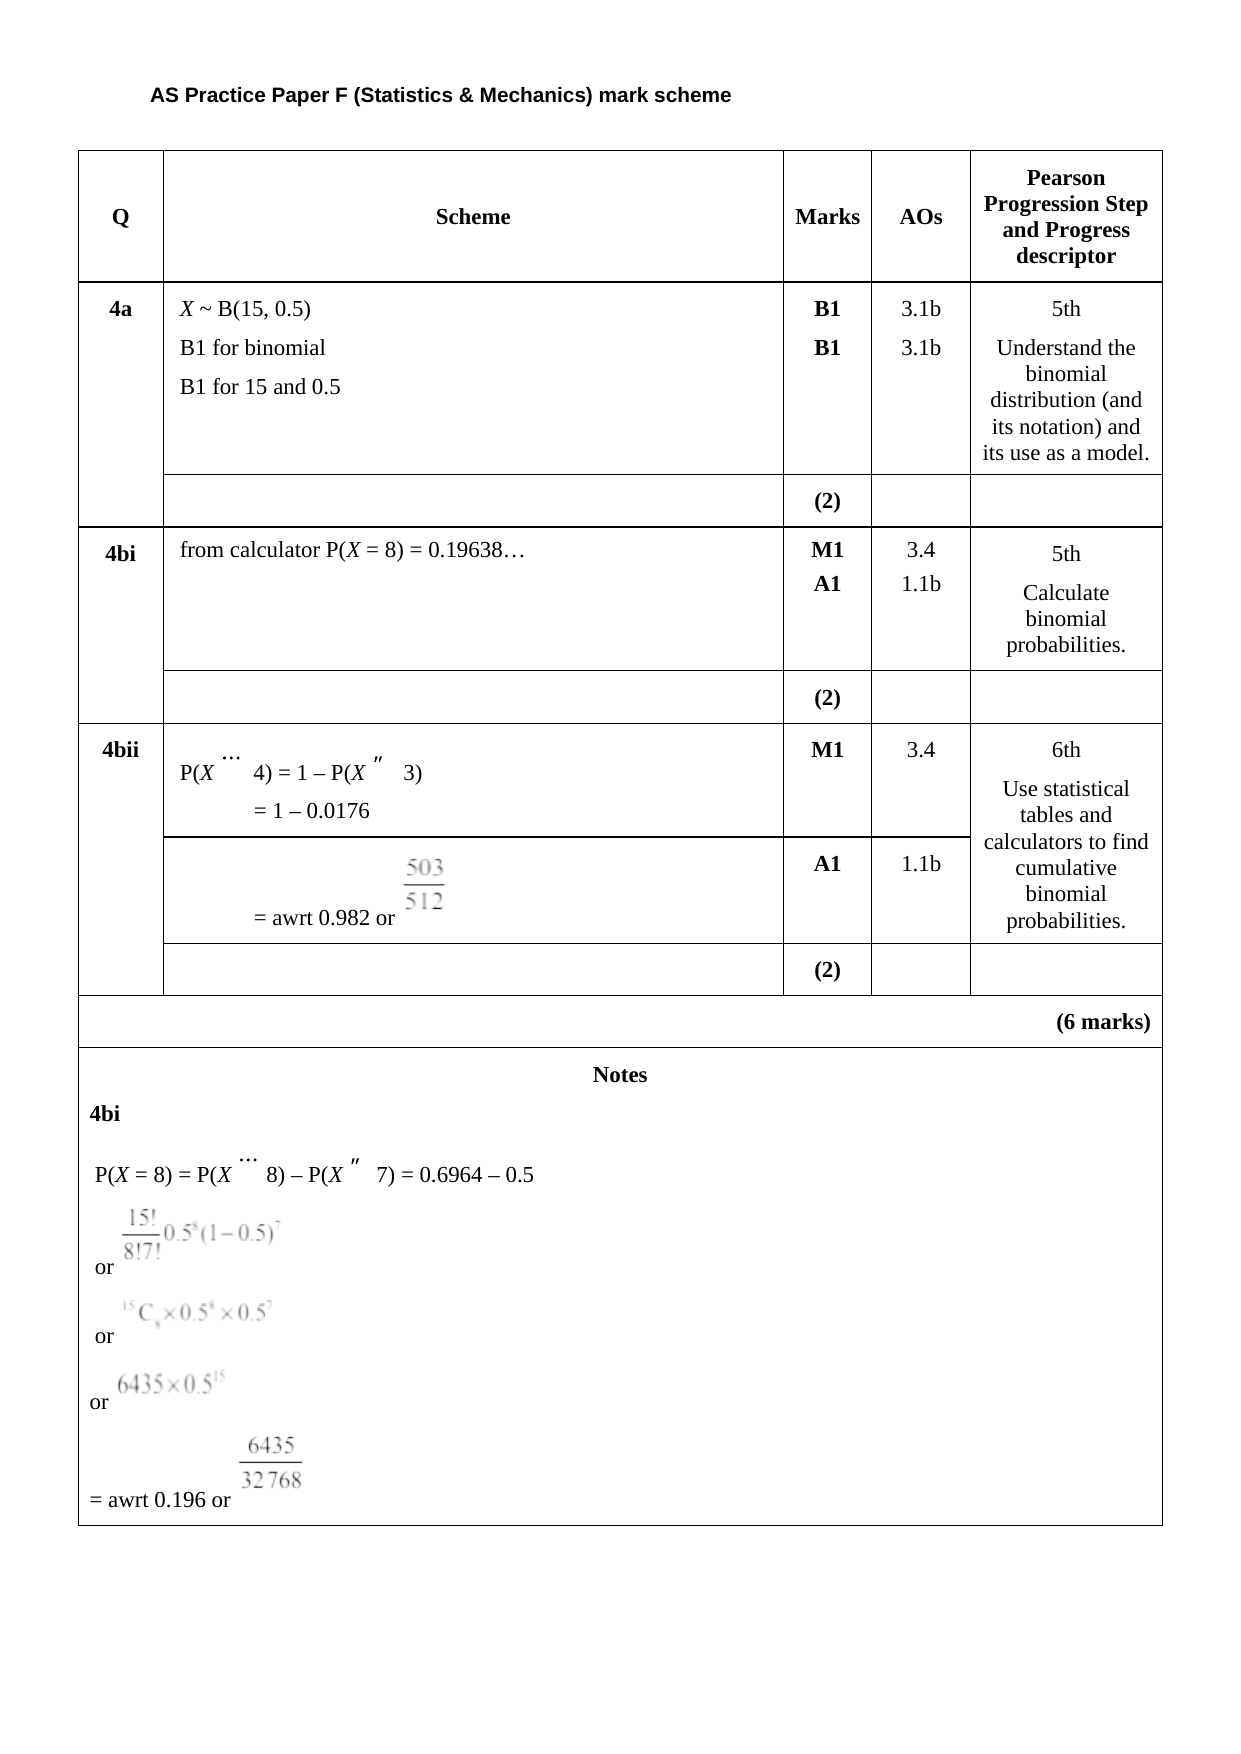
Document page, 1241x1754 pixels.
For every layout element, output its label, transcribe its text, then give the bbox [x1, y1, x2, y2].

table_cell 5th Understand the binomial distribution (and its notation) and its use as a model. [971, 283, 1162, 474]
table_cell (2) [784, 475, 871, 526]
table_cell 1.1b [872, 838, 970, 942]
table_cell 3.4 1.1b [872, 528, 970, 670]
table_cell 4a [79, 283, 163, 526]
table_cell M1 A1 [784, 528, 871, 670]
table_cell A1 [784, 838, 871, 942]
table_cell (6 marks) [79, 996, 1162, 1047]
table_header Pearson Progression Step and Progress descriptor [971, 151, 1162, 281]
table_cell X ~ B(15, 0.5) B1 for binomial B1 for 15 and 0.5 [164, 283, 783, 474]
table_cell 4bii [79, 724, 163, 995]
table_header Marks [784, 151, 871, 281]
table_cell [872, 475, 970, 526]
table_cell 3.4 [872, 724, 970, 836]
table_cell [164, 475, 783, 526]
table_cell (2) [784, 944, 871, 995]
table_cell 5th Calculate binomial probabilities. [971, 528, 1162, 670]
table_cell P(X 4) = 1 – P(X 3) = 1 – 0.0176 [164, 724, 783, 836]
table_header Scheme [164, 151, 783, 281]
table_cell [164, 671, 783, 723]
table_cell M1 [784, 724, 871, 836]
table_cell [872, 671, 970, 723]
table_cell [971, 944, 1162, 995]
table_cell [164, 944, 783, 995]
table_cell from calculator P(X = 8) = 0.19638… [164, 528, 783, 670]
table_cell 3.1b 3.1b [872, 283, 970, 474]
table_cell [872, 944, 970, 995]
table_cell = awrt 0.982 or [164, 838, 783, 942]
table_cell Notes 4bi P(X = 8) = P(X 8) – P(X 7) = 0.6964 – 0.5 or or or = awrt 0.196 or [79, 1048, 1162, 1525]
table_cell 6th Use statistical tables and calculators to find cumulative binomial probabilities. [971, 724, 1162, 942]
table_cell [971, 475, 1162, 526]
table_header AOs [872, 151, 970, 281]
table_cell 4bi [79, 528, 163, 723]
table_cell [971, 671, 1162, 723]
table_cell (2) [784, 671, 871, 723]
table_header Q [79, 151, 163, 281]
table_cell B1 B1 [784, 283, 871, 474]
